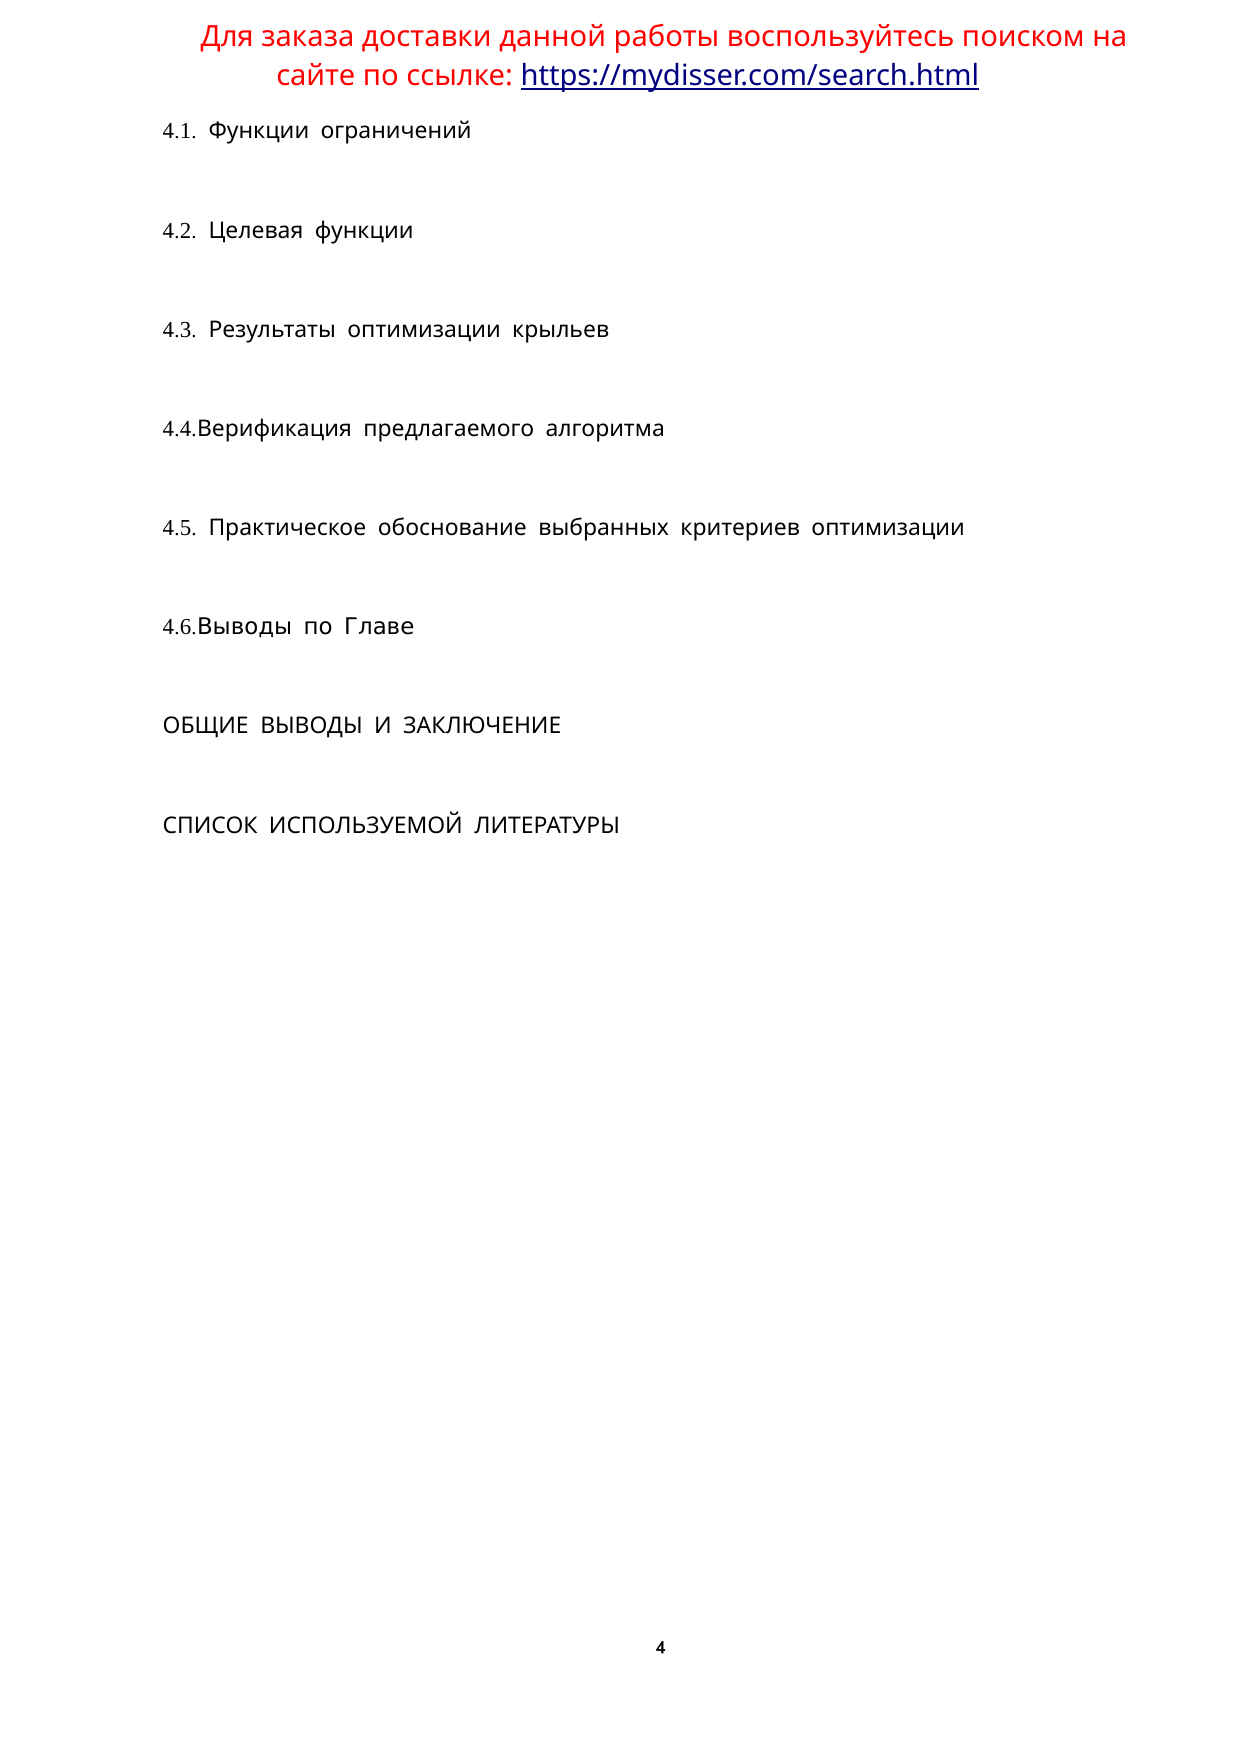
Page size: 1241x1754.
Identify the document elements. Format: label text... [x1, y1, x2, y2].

text СПИСОК ИСПОЛЬЗУЕМОЙ ЛИТЕРАТУРЫ [103, 809, 1152, 838]
text 4.1. Функции ограничений [103, 115, 1152, 144]
text 4.5. Практическое обоснование выбранных критериев оптимизации [103, 512, 1152, 540]
text ОБЩИЕ ВЫВОДЫ И ЗАКЛЮЧЕНИЕ [103, 710, 1152, 739]
text 4.2. Целевая функции [103, 214, 1152, 243]
text 4.4.Верификация предлагаемого алгоритма [103, 412, 1152, 441]
text 4.3. Результаты оптимизации крыльев [103, 313, 1152, 342]
text 4.6.Выводы по Главе [103, 611, 1152, 639]
